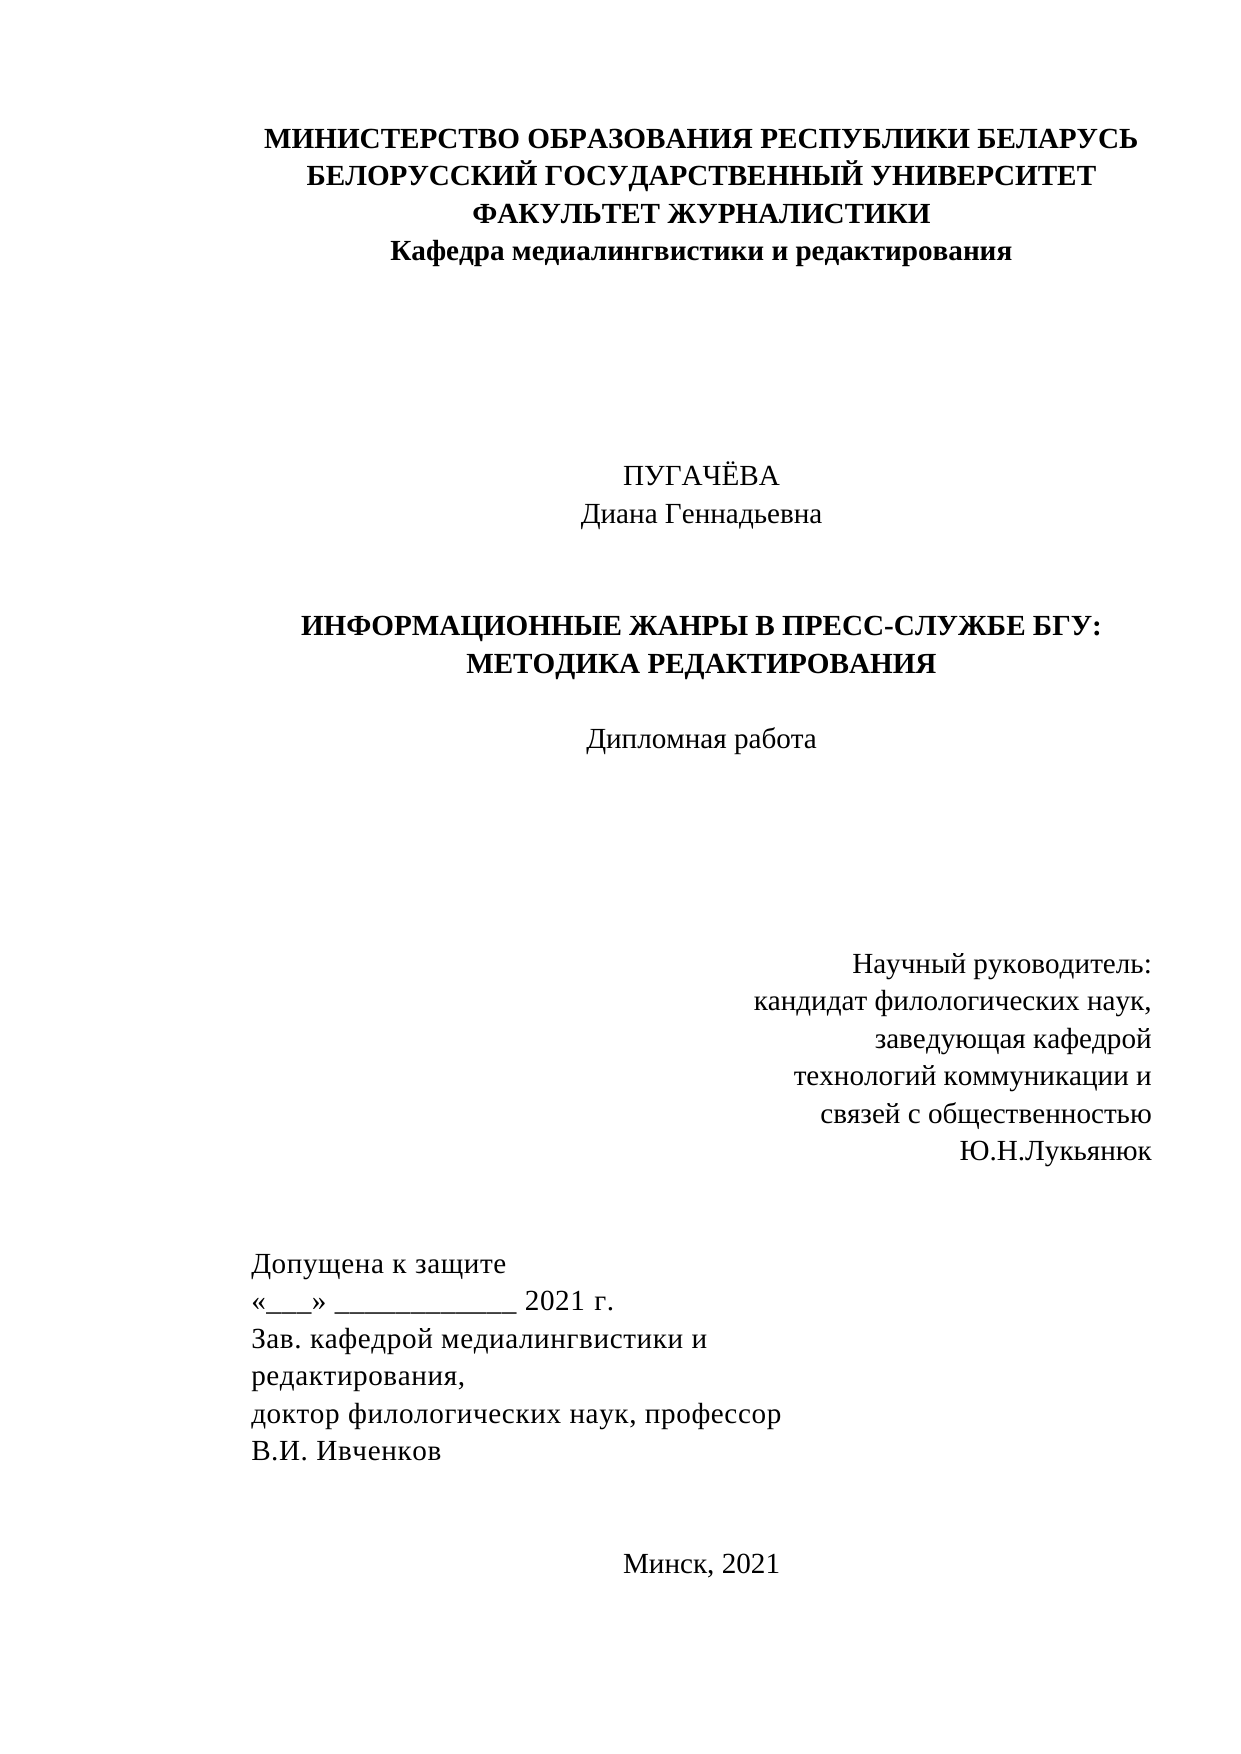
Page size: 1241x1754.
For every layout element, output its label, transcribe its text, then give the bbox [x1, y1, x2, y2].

text редактирования, [177, 1356, 1152, 1393]
text Минск, 2021 [177, 1543, 1152, 1581]
text ФАКУЛЬТЕТ ЖУРНАЛИСТИКИ [177, 193, 1152, 231]
text Научный руководитель: [177, 943, 1152, 981]
text БЕЛОРУССКИЙ ГОСУДАРСТВЕННЫЙ УНИВЕРСИТЕТ [177, 156, 1152, 193]
text В.И. Ивченков [177, 1431, 1152, 1468]
text «___» ____________ 2021 г. [177, 1281, 1152, 1318]
text Допущена к защите [177, 1243, 1152, 1281]
text заведующая кафедрой [177, 1018, 1152, 1056]
text Ю.Н.Лукьянюк [177, 1131, 1152, 1168]
text технологий коммуникации и [177, 1056, 1152, 1093]
text МИНИСТЕРСТВО ОБРАЗОВАНИЯ РЕСПУБЛИКИ БЕЛАРУСЬ [177, 118, 1152, 156]
text доктор филологических наук, профессор [177, 1393, 1152, 1431]
text ИНФОРМАЦИОННЫЕ ЖАНРЫ В ПРЕСС-СЛУЖБЕ БГУ: [177, 606, 1152, 643]
text Диана Геннадьевна [177, 493, 1152, 531]
text кандидат филологических наук, [177, 981, 1152, 1018]
text Кафедра медиалингвистики и редактирования [177, 231, 1152, 268]
text ПУГАЧЁВА [177, 456, 1152, 493]
text связей с общественностью [177, 1093, 1152, 1131]
text Дипломная работа [177, 718, 1152, 756]
text Зав. кафедрой медиалингвистики и [177, 1318, 1152, 1356]
text МЕТОДИКА РЕДАКТИРОВАНИЯ [177, 643, 1152, 681]
